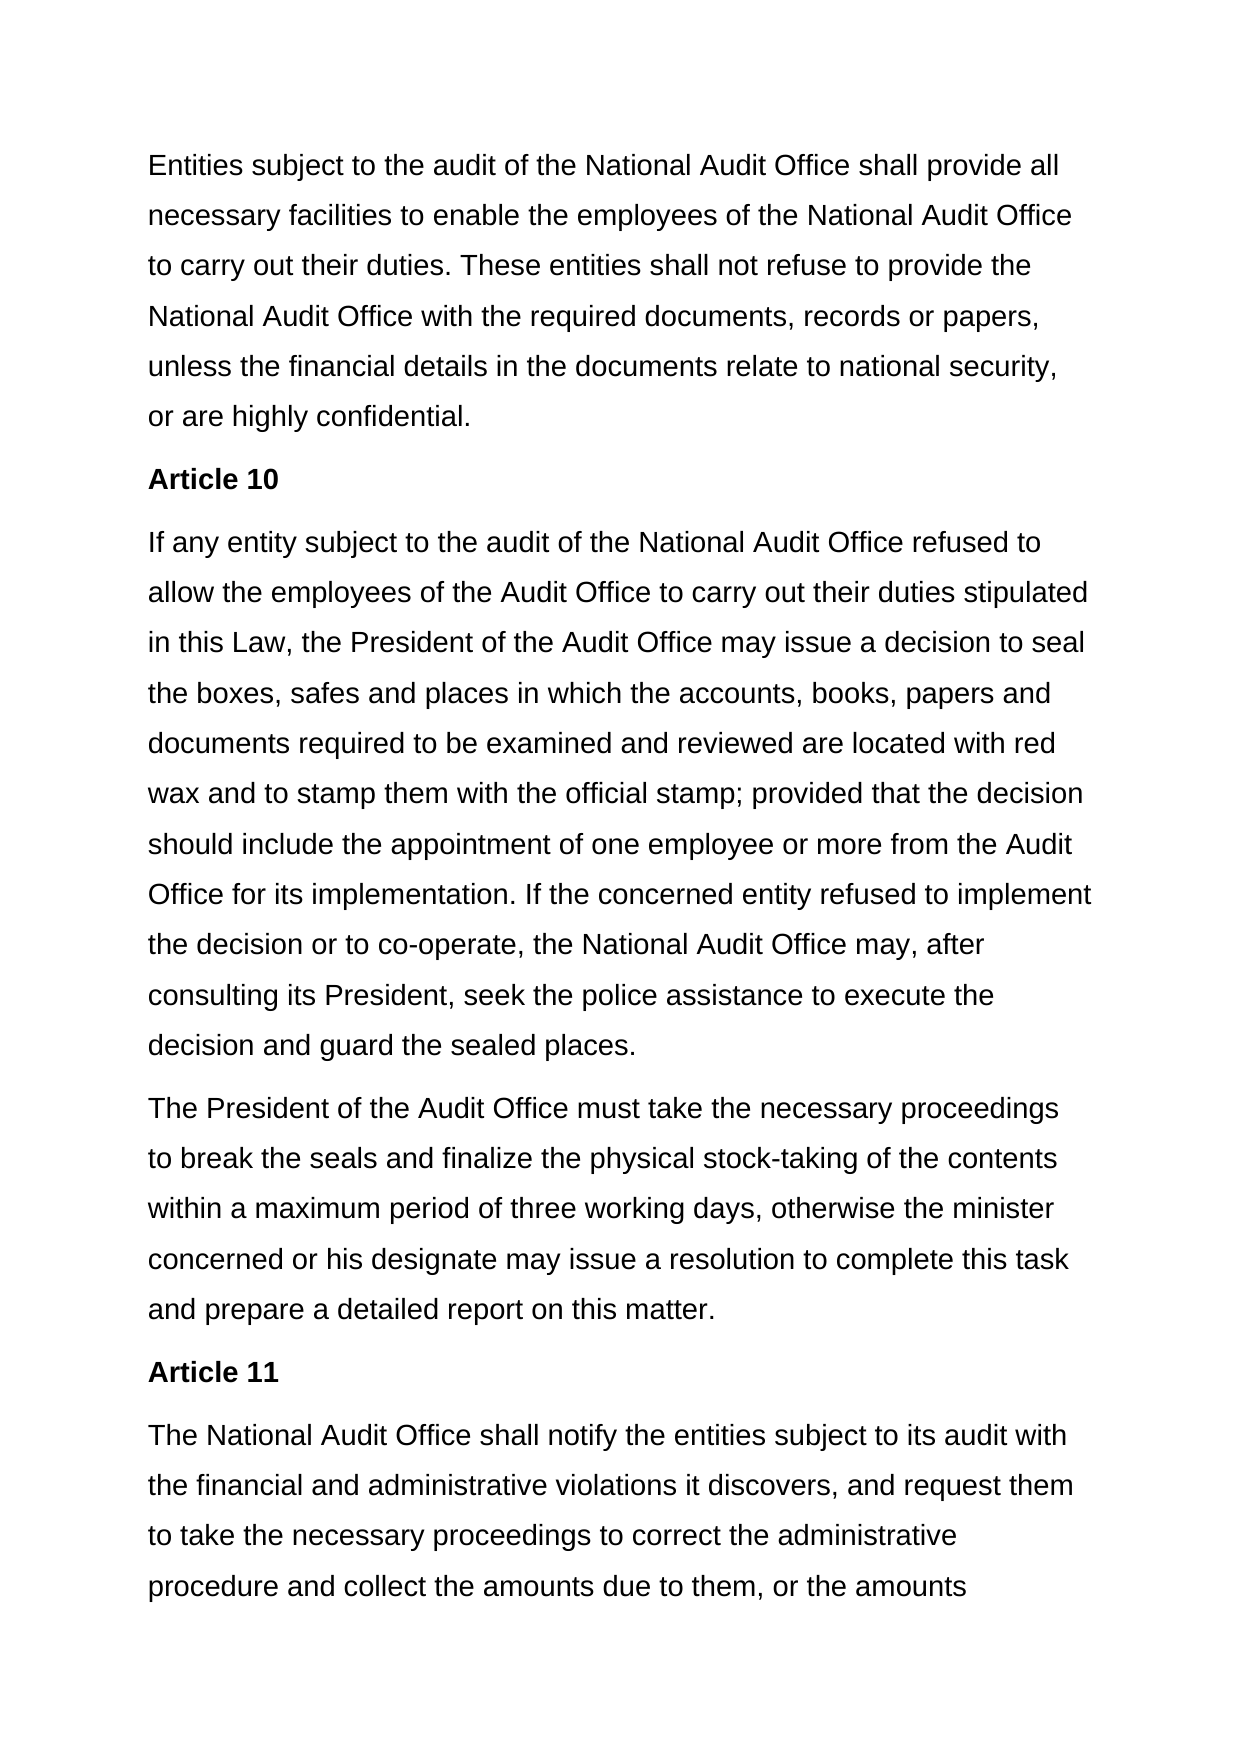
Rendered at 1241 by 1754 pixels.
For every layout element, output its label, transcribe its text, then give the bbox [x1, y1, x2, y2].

text Entities subject to the audit of the National Audit Office shall provide all necessary facilities to enable the employees of the National Audit Office to carry out their duties. These entities shall not refuse to provide the National Audit Office with the required documents, records or papers, unless the financial details in the documents relate to national security, or are highly confidential. [148, 148, 1093, 433]
text The President of the Audit Office must take the necessary proceedings to break the seals and finalize the physical stock-taking of the contents within a maximum period of three working days, otherwise the minister concerned or his designate may issue a resolution to complete this task and prepare a detailed report on this matter. [148, 1091, 1093, 1326]
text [148, 1418, 1093, 1602]
text Article 10 [148, 462, 1093, 496]
text Article 11 [148, 1355, 1093, 1388]
text If any entity subject to the audit of the National Audit Office refused to allow the employees of the Audit Office to carry out their duties stipulated in this Law, the President of the Audit Office may issue a decision to seal the boxes, safes and places in which the accounts, books, papers and documents required to be examined and reviewed are located with red wax and to stamp them with the official stamp; provided that the decision should include the appointment of one employee or more from the Audit Office for its implementation. If the concerned entity refused to implement the decision or to co-operate, the National Audit Office may, after consulting its President, seek the police assistance to execute the decision and guard the sealed places. [148, 525, 1093, 1061]
